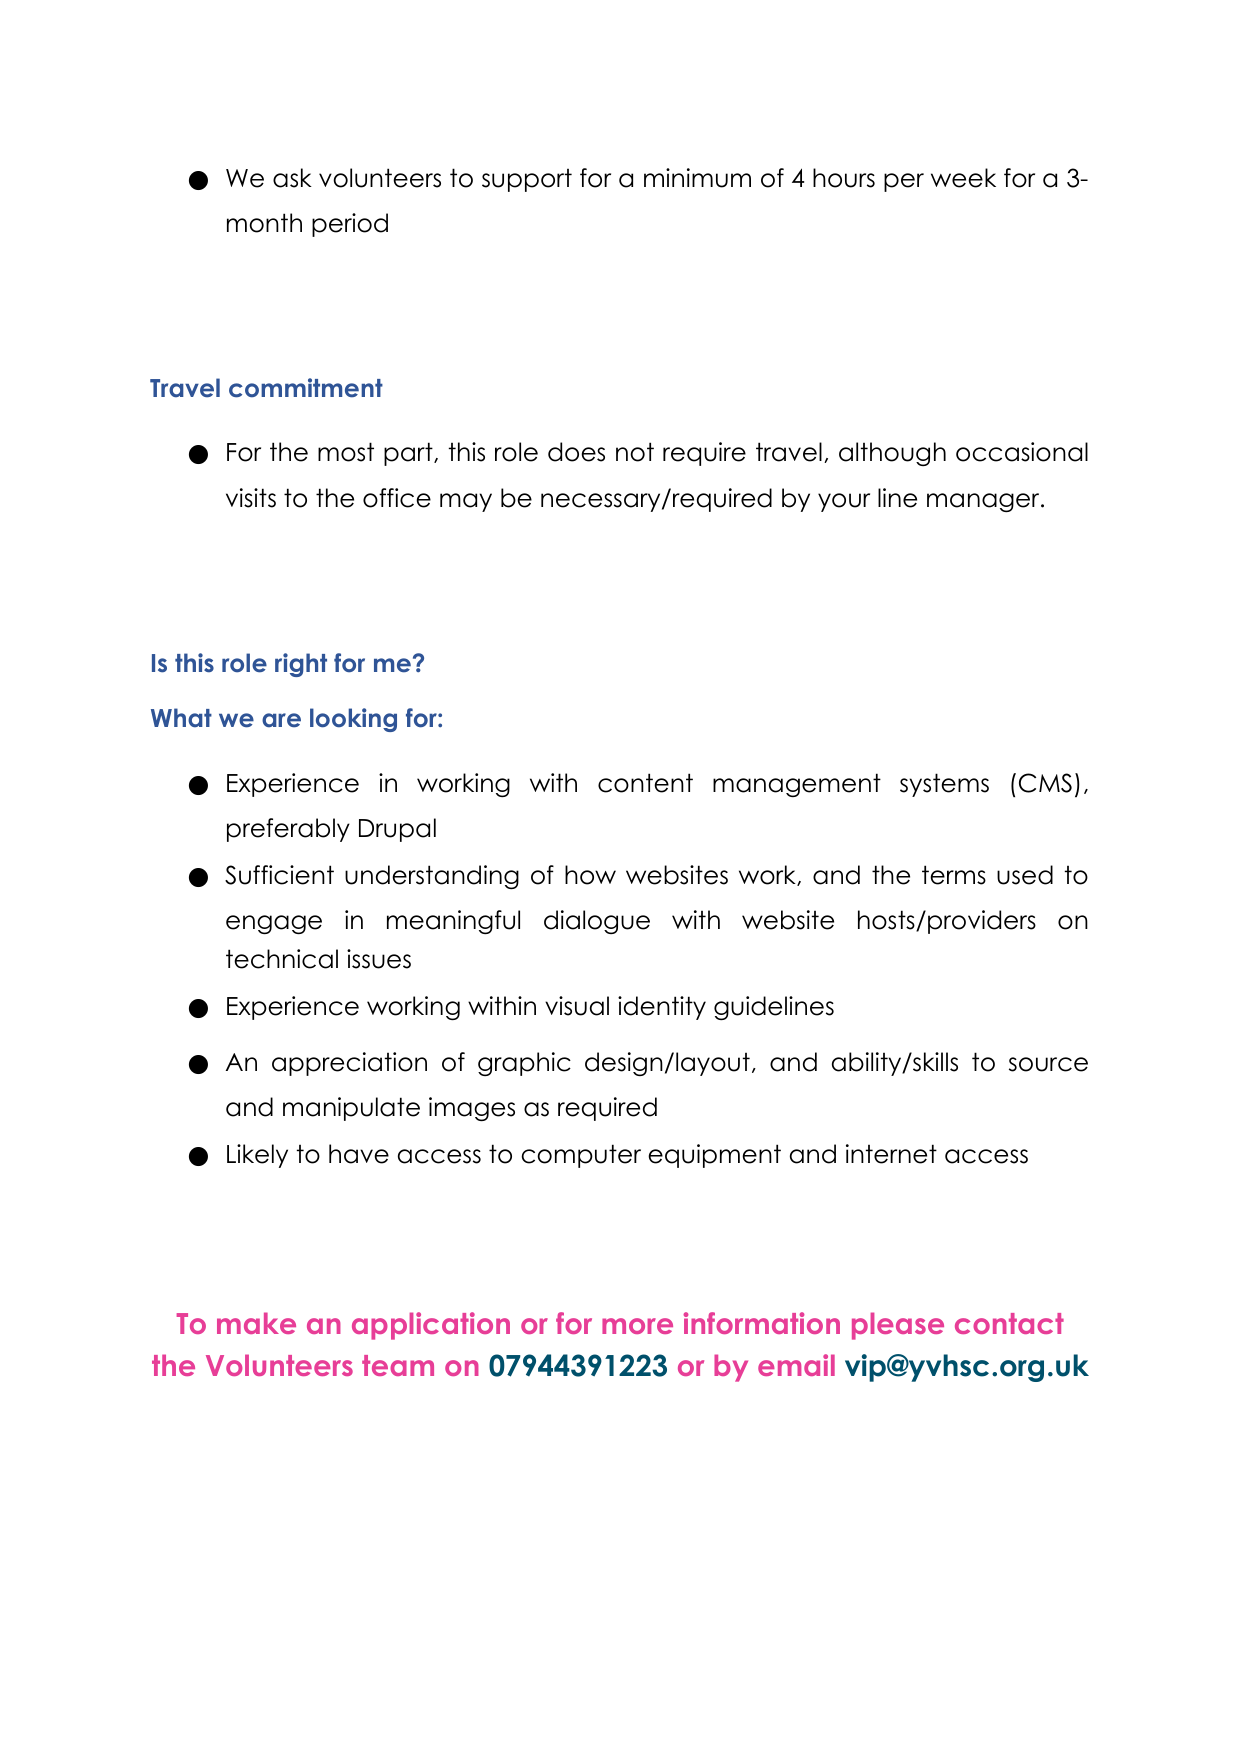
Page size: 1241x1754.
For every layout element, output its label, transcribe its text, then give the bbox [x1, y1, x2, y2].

list For the most part, this role does not require travel, although occasional visits to the office may be necessary/required by your line manager. [187, 425, 1090, 515]
list We ask volunteers to support for a minimum of 4 hours per week for a 3-month period [187, 150, 1090, 240]
text Travel commitment [150, 370, 1090, 405]
text Is this role right for me? [150, 644, 1090, 680]
list Likely to have access to computer equipment and internet access [187, 1127, 1090, 1178]
list An appreciation of graphic design/layout, and ability/skills to source and manipulate images as required [187, 1034, 1090, 1124]
list Experience in working with content management systems (CMS), preferably Drupal [187, 755, 1090, 845]
text What we are looking for: [150, 700, 1090, 736]
list Experience working within visual identity guidelines [187, 979, 1090, 1030]
text To make an application or for more information please contact the Volunteers team on 07944391223 or by email vip@yvhsc.org.uk [150, 1302, 1090, 1385]
list Sufficient understanding of how websites work, and the terms used to engage in meaningful dialogue with website hosts/providers on technical issues [187, 848, 1090, 976]
